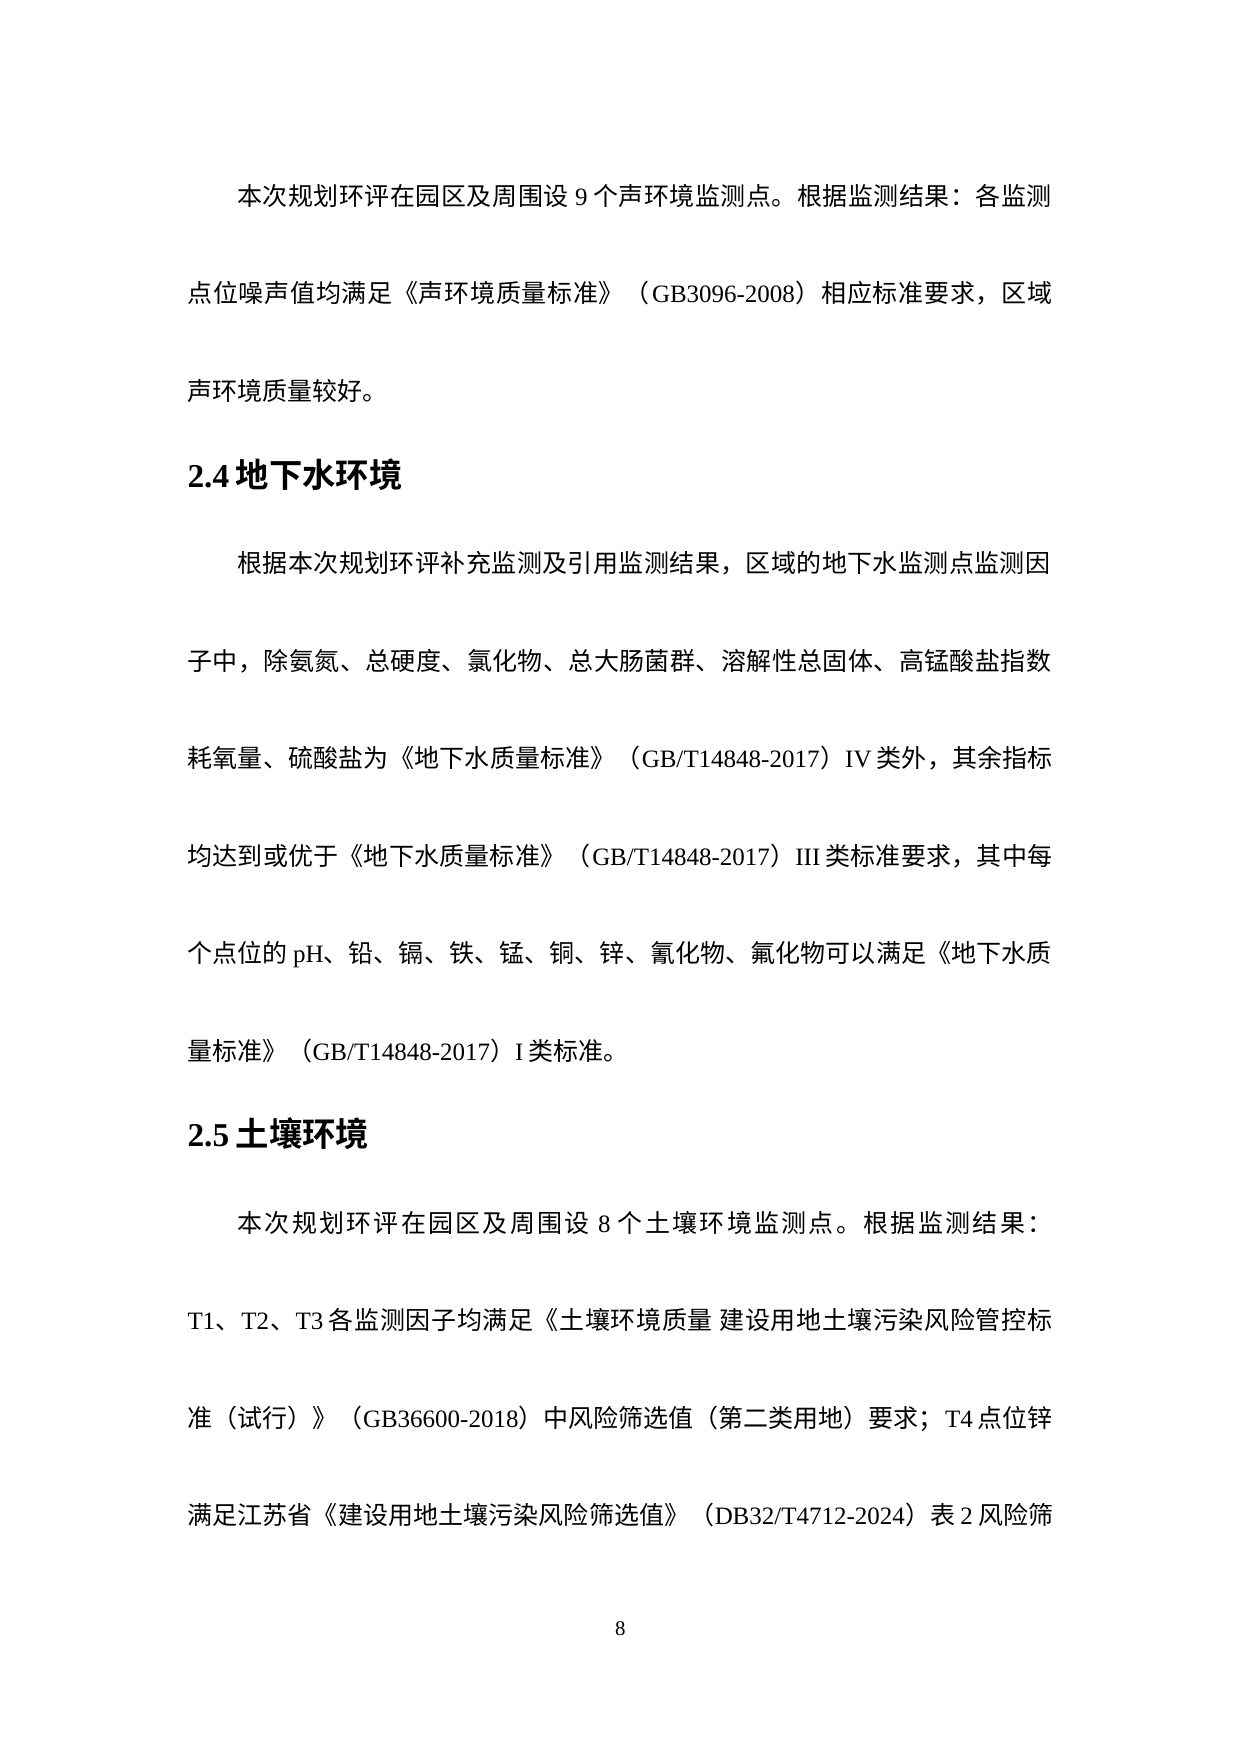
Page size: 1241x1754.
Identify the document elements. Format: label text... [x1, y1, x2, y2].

text 根据本次规划环评补充监测及引用监测结果，区域的地下水监测点监测因子中，除氨氮、总硬度、氯化物、总大肠菌群、溶解性总固体、高锰酸盐指数、耗氧量、硫酸盐为《地下水质量标准》（GB/T14848-2017）IV类外，其余指标均达到或优于《地下水质量标准》（GB/T14848-2017）III类标准要求，其中每个点位的pH、铅、镉、铁、锰、铜、锌、氰化物、氟化物可以满足《地下水质量标准》（GB/T14848-2017）I类标准。 [187, 529, 1053, 1082]
text 2.4地下水环境 [187, 440, 1053, 505]
text 本次规划环评在园区及周围设9个声环境监测点。根据监测结果：各监测点位噪声值均满足《声环境质量标准》（GB3096-2008）相应标准要求，区域声环境质量较好。 [187, 162, 1053, 422]
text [187, 1189, 1053, 1546]
text 2.5土壤环境 [187, 1100, 1053, 1165]
